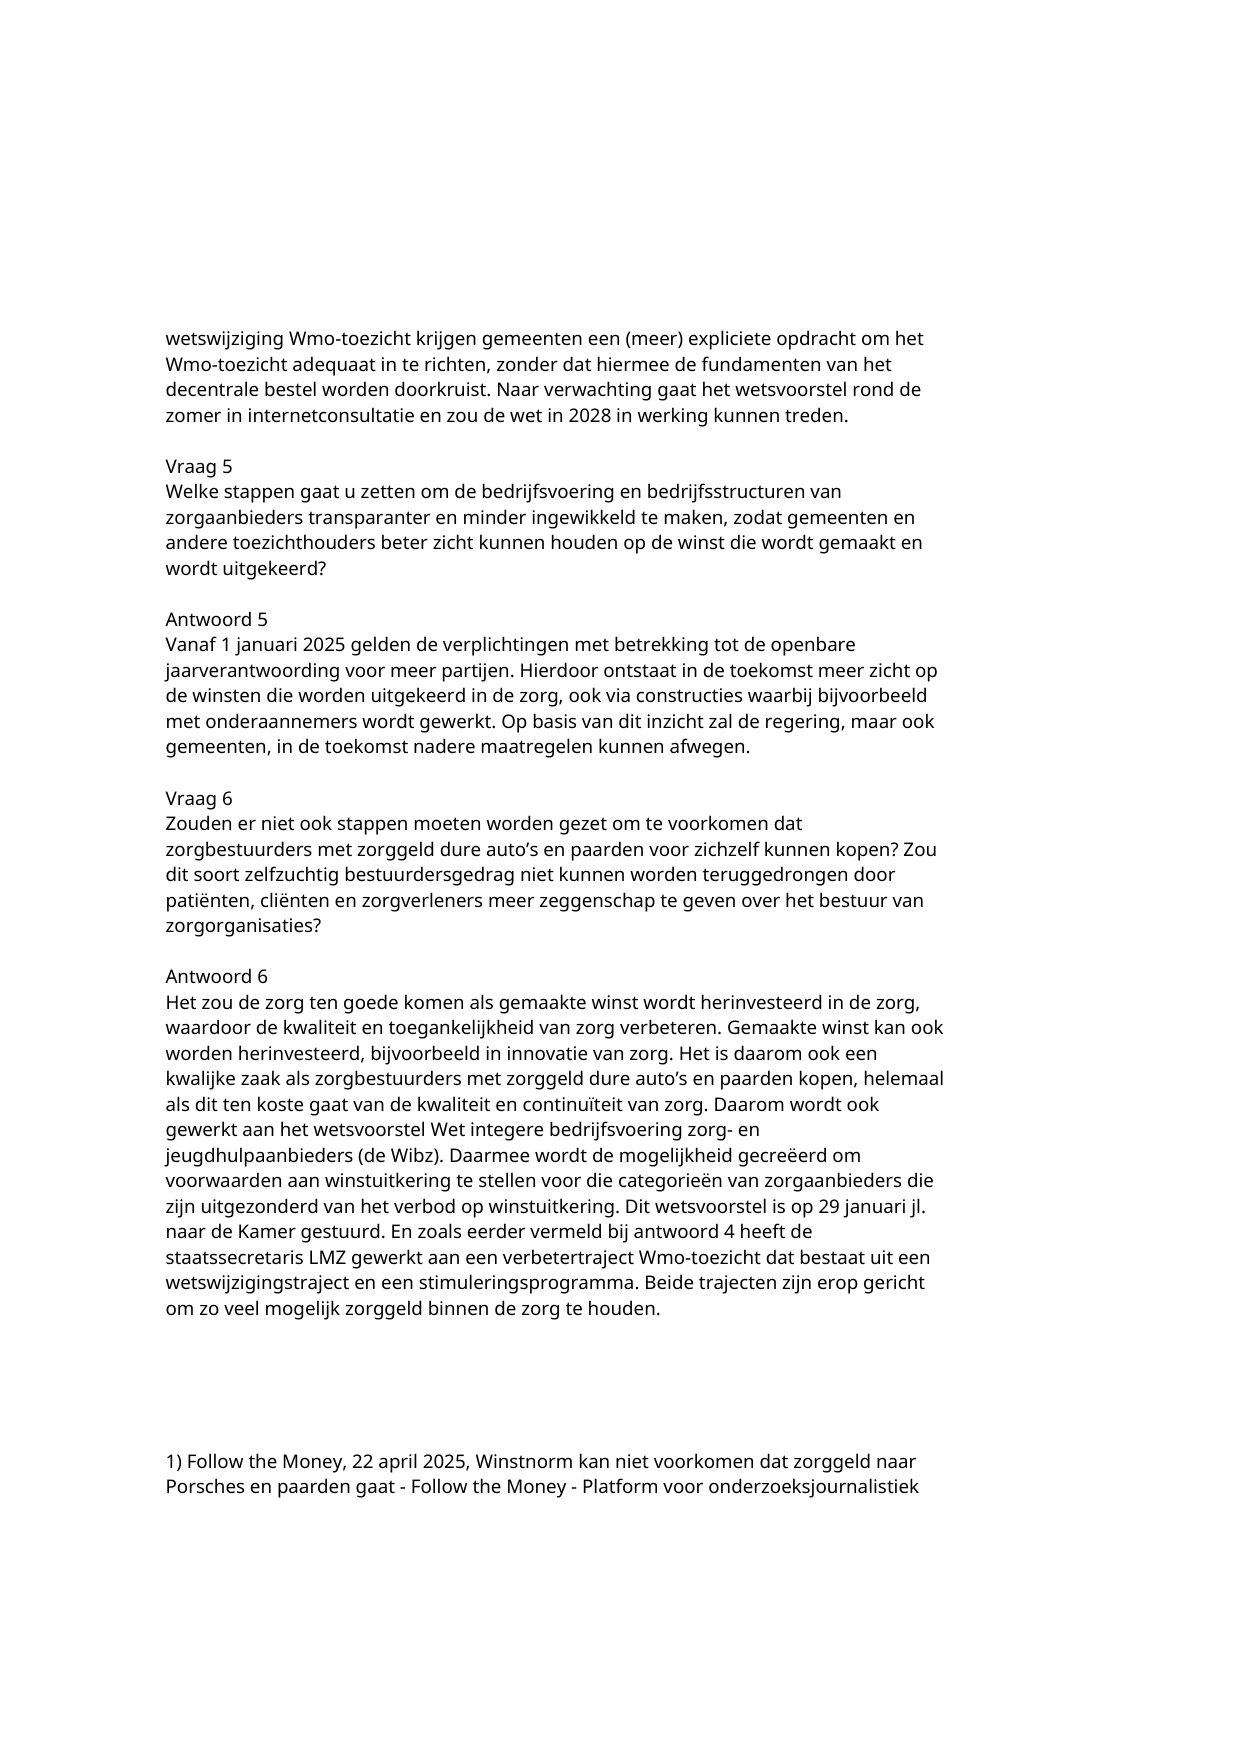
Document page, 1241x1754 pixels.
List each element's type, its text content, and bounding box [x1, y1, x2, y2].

text Zouden er niet ook stappen moeten worden gezet om te voorkomen dat zorgbestuurders met zorggeld dure auto’s en paarden voor zichzelf kunnen kopen? Zou dit soort zelfzuchtig bestuurdersgedrag niet kunnen worden teruggedrongen door patiënten, cliënten en zorgverleners meer zeggenschap te geven over het bestuur van zorgorganisaties? [165, 810, 950, 938]
text Welke stappen gaat u zetten om de bedrijfsvoering en bedrijfsstructuren van zorgaanbieders transparanter en minder ingewikkeld te maken, zodat gemeenten en andere toezichthouders beter zicht kunnen houden op de winst die wordt gemaakt en wordt uitgekeerd? [165, 478, 950, 581]
text Vraag 5 [165, 453, 950, 478]
text Antwoord 5 [165, 606, 950, 632]
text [165, 325, 950, 427]
text 1) Follow the Money, 22 april 2025, Winstnorm kan niet voorkomen dat zorggeld naar Porsches en paarden gaat - Follow the Money - Platform voor onderzoeksjournalistiek [165, 1448, 950, 1499]
text Vanaf 1 januari 2025 gelden de verplichtingen met betrekking tot de openbare jaarverantwoording voor meer partijen. Hierdoor ontstaat in de toekomst meer zicht op de winsten die worden uitgekeerd in de zorg, ook via constructies waarbij bijvoorbeeld met onderaannemers wordt gewerkt. Op basis van dit inzicht zal de regering, maar ook gemeenten, in de toekomst nadere maatregelen kunnen afwegen. [165, 632, 950, 759]
text Het zou de zorg ten goede komen als gemaakte winst wordt herinvesteerd in de zorg, waardoor de kwaliteit en toegankelijkheid van zorg verbeteren. Gemaakte winst kan ook worden herinvesteerd, bijvoorbeeld in innovatie van zorg. Het is daarom ook een kwalijke zaak als zorgbestuurders met zorggeld dure auto’s en paarden kopen, helemaal als dit ten koste gaat van de kwaliteit en continuïteit van zorg. Daarom wordt ook gewerkt aan het wetsvoorstel Wet integere bedrijfsvoering zorg- en jeugdhulpaanbieders (de Wibz). Daarmee wordt de mogelijkheid gecreëerd om voorwaarden aan winstuitkering te stellen voor die categorieën van zorgaanbieders die zijn uitgezonderd van het verbod op winstuitkering. Dit wetsvoorstel is op 29 januari jl. naar de Kamer gestuurd. En zoals eerder vermeld bij antwoord 4 heeft de staatssecretaris LMZ gewerkt aan een verbetertraject Wmo-toezicht dat bestaat uit een wetswijzigingstraject en een stimuleringsprogramma. Beide trajecten zijn erop gericht om zo veel mogelijk zorggeld binnen de zorg te houden. [165, 989, 950, 1321]
text Antwoord 6 [165, 963, 950, 989]
text Vraag 6 [165, 785, 950, 810]
